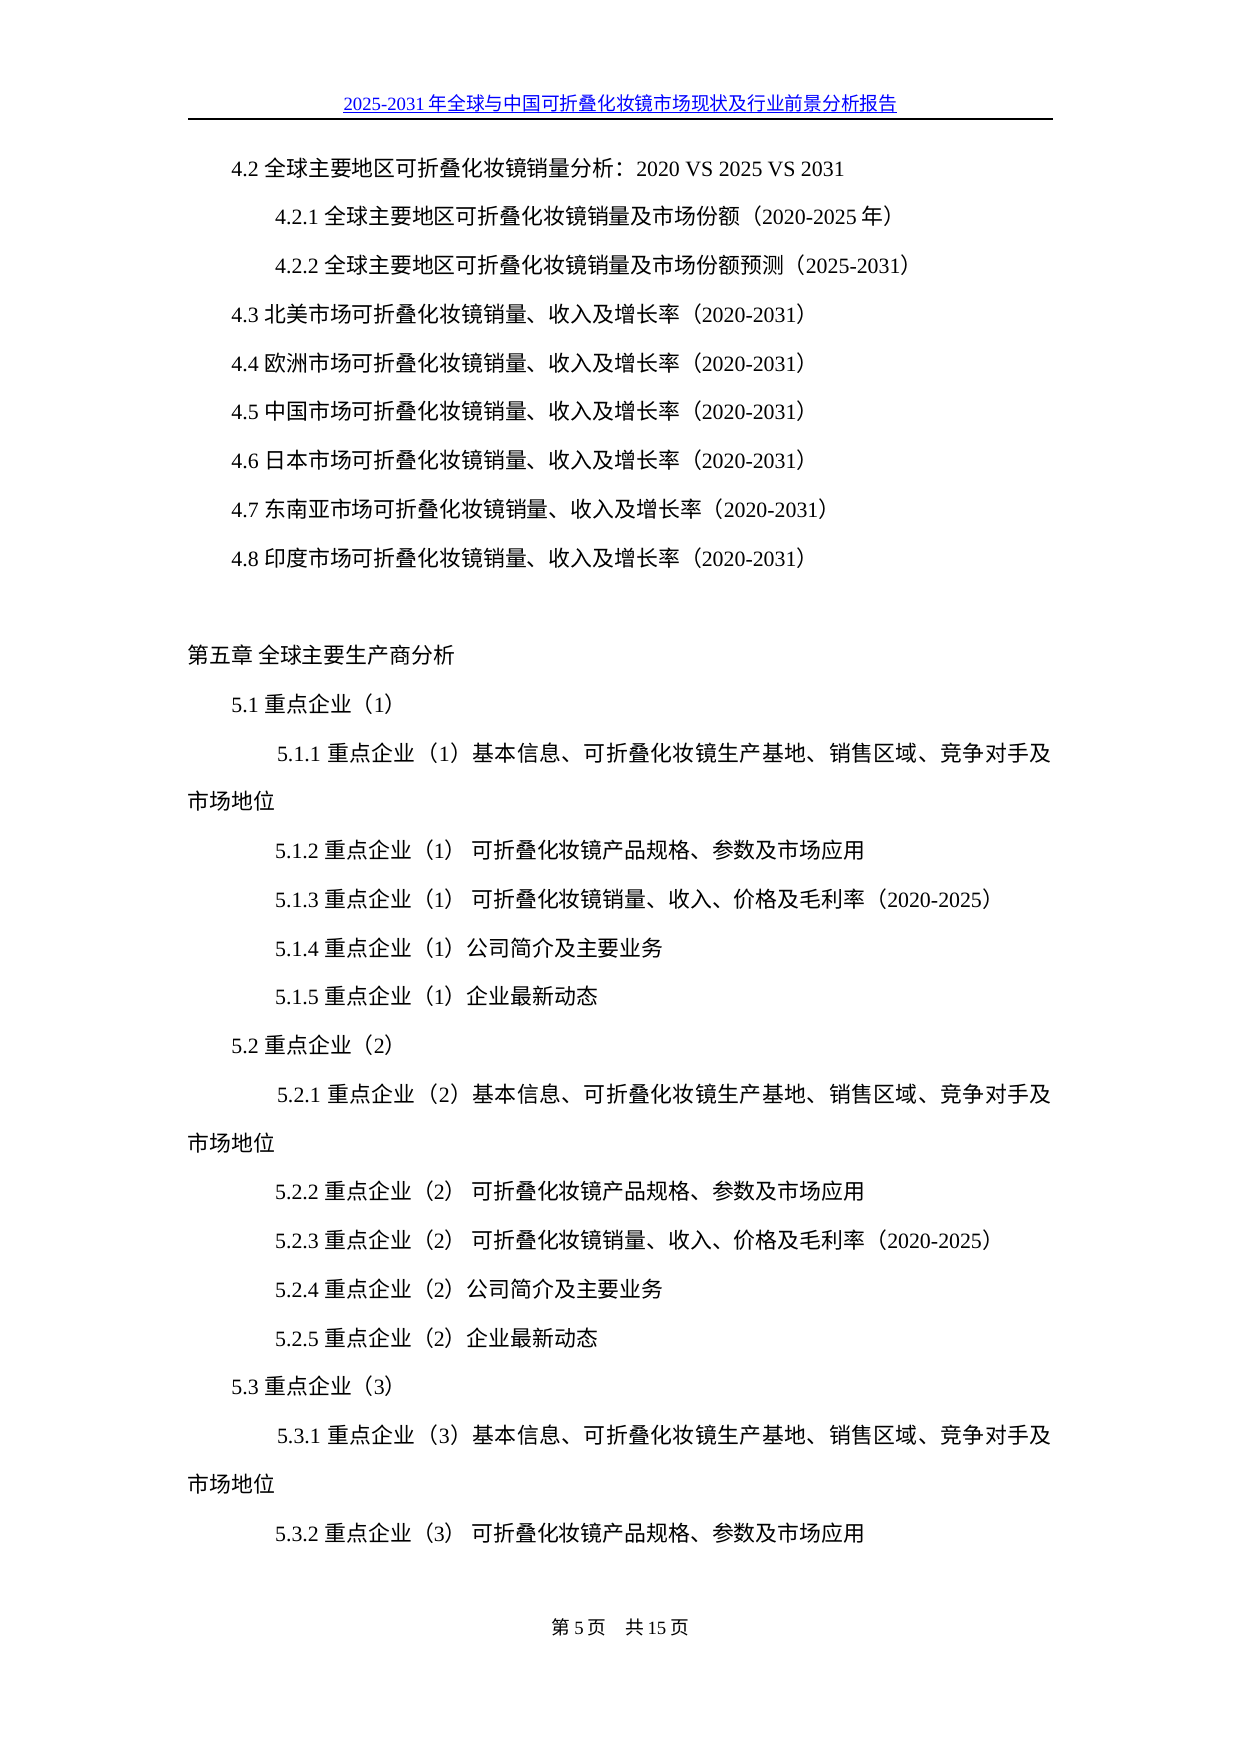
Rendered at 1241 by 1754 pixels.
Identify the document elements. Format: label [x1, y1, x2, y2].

text [187, 150, 1053, 1548]
